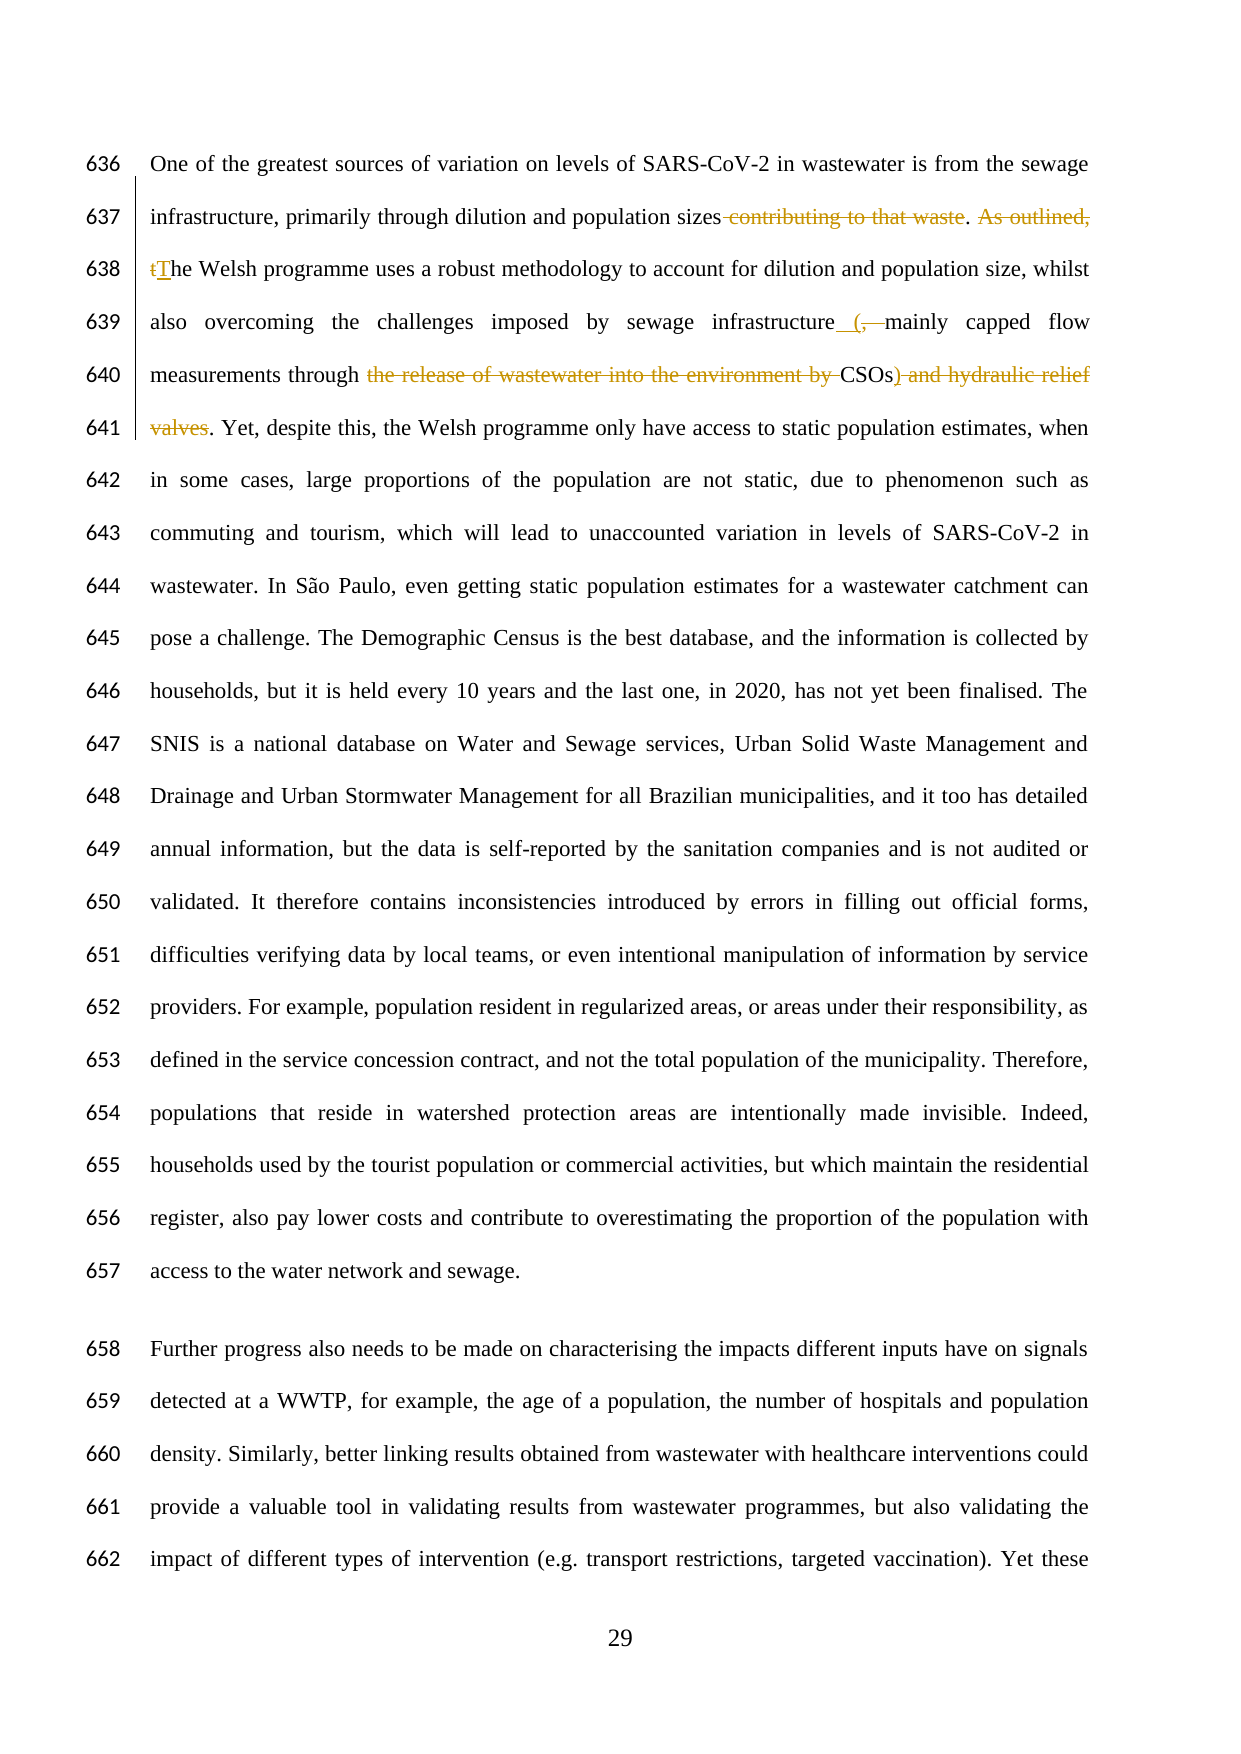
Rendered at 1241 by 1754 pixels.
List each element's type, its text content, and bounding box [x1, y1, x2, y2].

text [150, 1334, 1090, 1572]
text One of the greatest sources of variation on levels of SARS-CoV-2 in wastewater is from the sewage infrastructure, primarily through dilution and population sizes. he Welsh programme uses a robust methodology to account for dilution and population size, whilst also overcoming the challenges imposed by sewage infrastructuremainly capped flow measurements through CSOs. Yet, despite this, the Welsh programme only have access to static population estimates, when in some cases, large proportions of the population are not static, due to phenomenon such as commuting and tourism, which will lead to unaccounted variation in levels of SARS-CoV-2 in wastewater. In São Paulo, even getting static population estimates for a wastewater catchment can pose a challenge. The Demographic Census is the best database, and the information is collected by households, but it is held every 10 years and the last one, in 2020, has not yet been finalised. The SNIS is a national database on Water and Sewage services, Urban Solid Waste Management and Drainage and Urban Stormwater Management for all Brazilian municipalities, and it too has detailed annual information, but the data is self-reported by the sanitation companies and is not audited or validated. It therefore contains inconsistencies introduced by errors in filling out official forms, difficulties verifying data by local teams, or even intentional manipulation of information by service providers. For example, population resident in regularized areas, or areas under their responsibility, as defined in the service concession contract, and not the total population of the municipality. Therefore, populations that reside in watershed protection areas are intentionally made invisible. Indeed, households used by the tourist population or commercial activities, but which maintain the residential register, also pay lower costs and contribute to overestimating the proportion of the population with access to the water network and sewage. [150, 150, 1090, 1283]
